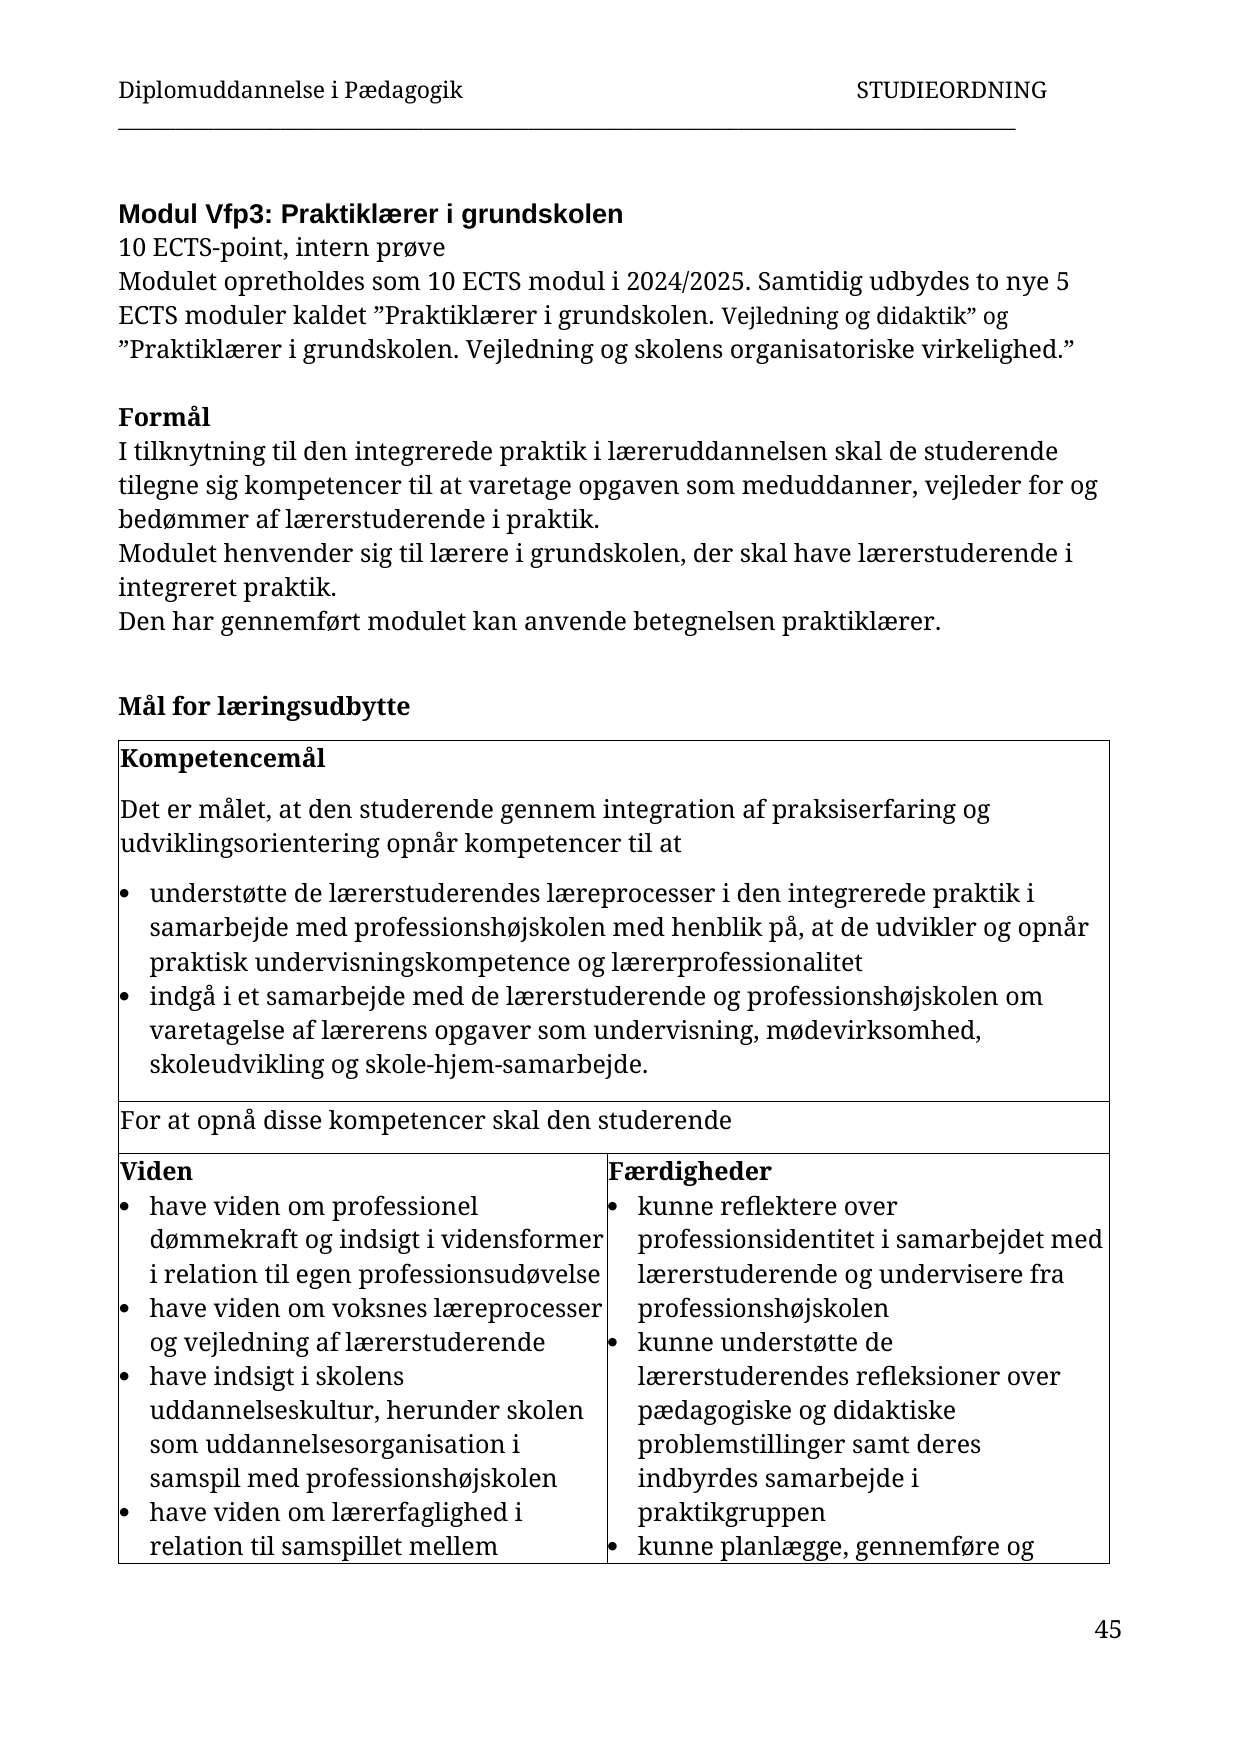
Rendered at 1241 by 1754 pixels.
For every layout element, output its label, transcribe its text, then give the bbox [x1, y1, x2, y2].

subtitle Modul Vfp3: Praktiklærer i grundskolen [118, 198, 1122, 229]
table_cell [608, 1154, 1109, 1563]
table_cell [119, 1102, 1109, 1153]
text Mål for læringsudbytte [118, 689, 1122, 723]
text Den har gennemført modulet kan anvende betegnelsen praktiklærer. [118, 604, 1116, 638]
text I tilknytning til den integrerede praktik i læreruddannelsen skal de studerende tilegne sig kompetencer til at varetage opgaven som meduddanner, vejleder for og bedømmer af lærerstuderende i praktik. [118, 434, 1116, 536]
text Formål [118, 399, 1116, 434]
text Modulet henvender sig til lærere i grundskolen, der skal have lærerstuderende i integreret praktik. [118, 536, 1116, 604]
text 10 ECTS-point, intern prøve [118, 229, 1122, 263]
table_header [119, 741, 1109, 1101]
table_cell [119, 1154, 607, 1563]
text Modulet opretholdes som 10 ECTS modul i 2024/2025. Samtidig udbydes to nye 5 ECTS moduler kaldet ”Praktiklærer i grundskolen. Vejledning og didaktik” og ”Praktiklærer i grundskolen. Vejledning og skolens organisatoriske virkelighed.” [118, 263, 1122, 366]
